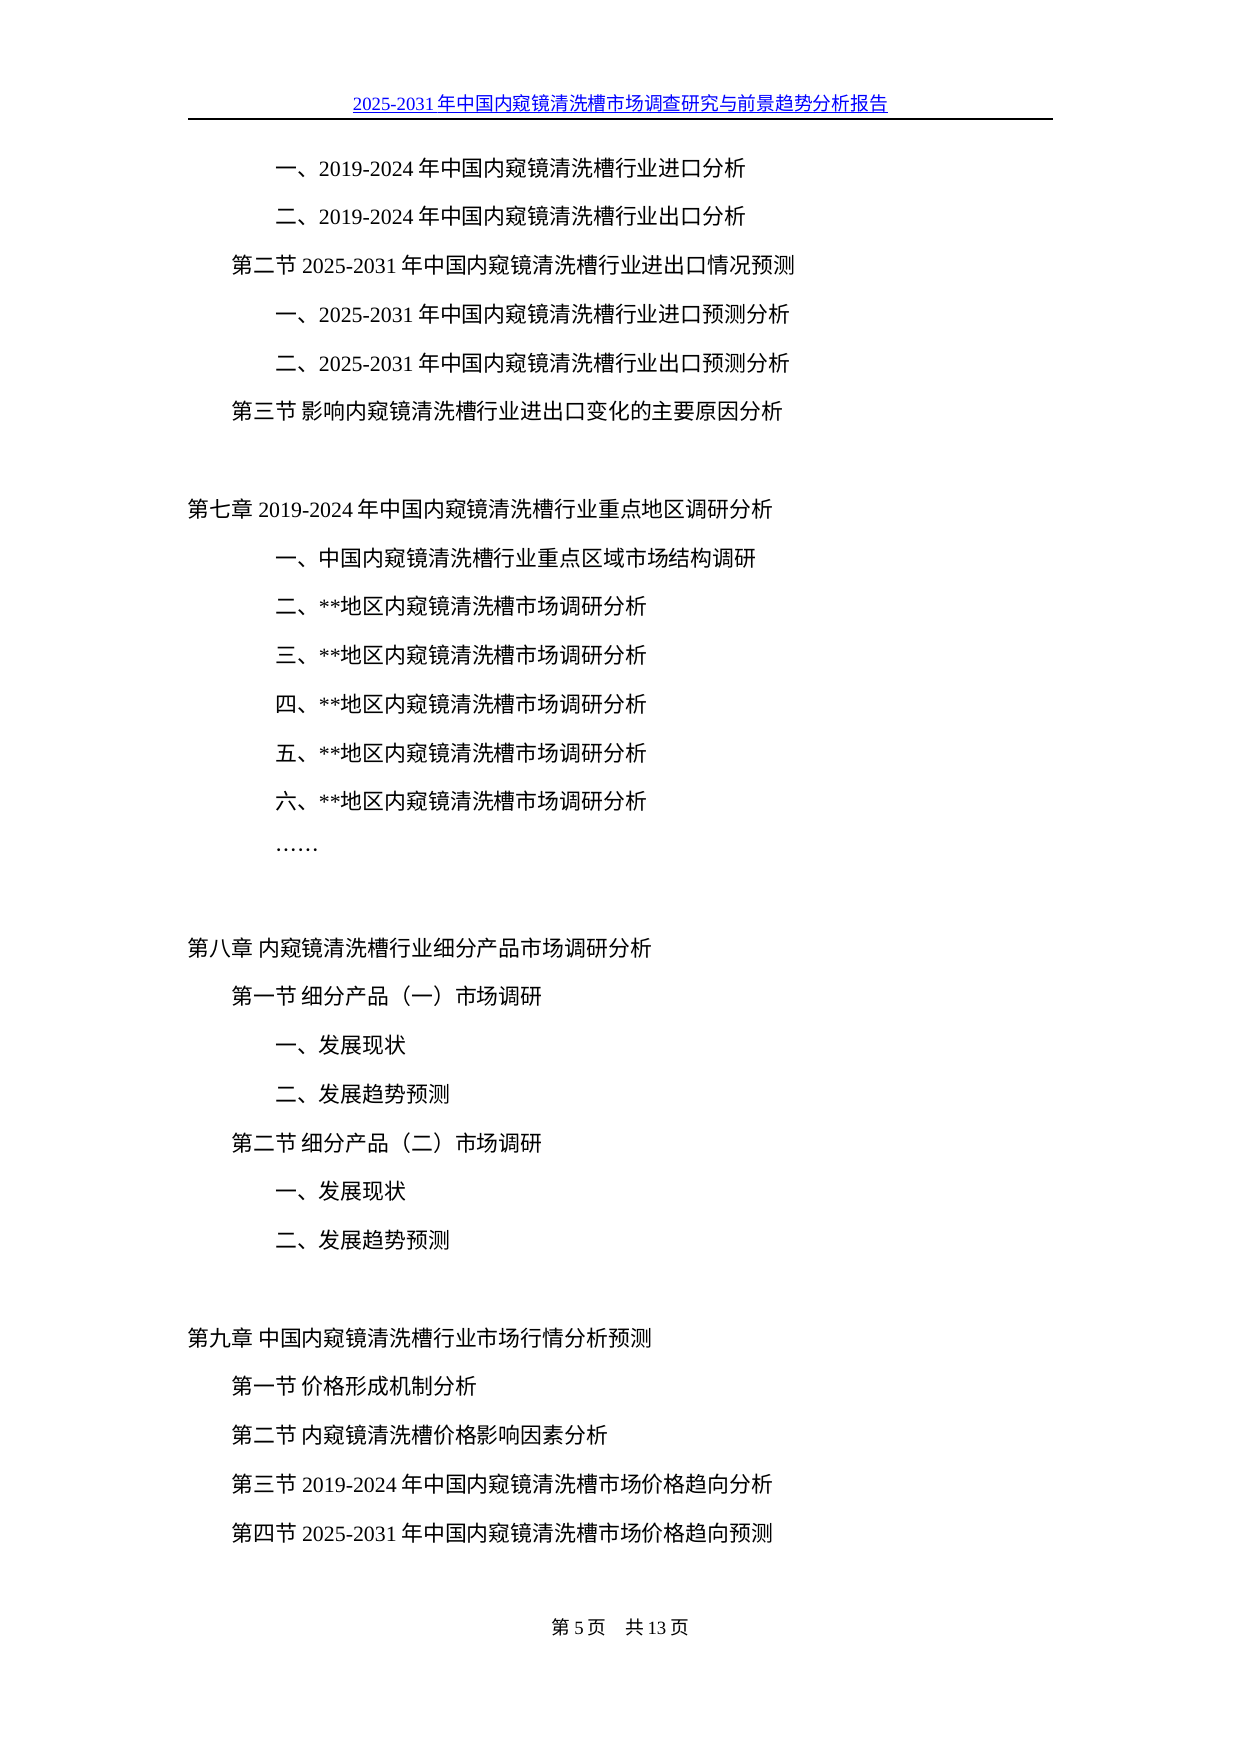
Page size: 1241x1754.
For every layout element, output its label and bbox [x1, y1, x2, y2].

text [187, 150, 1053, 1548]
